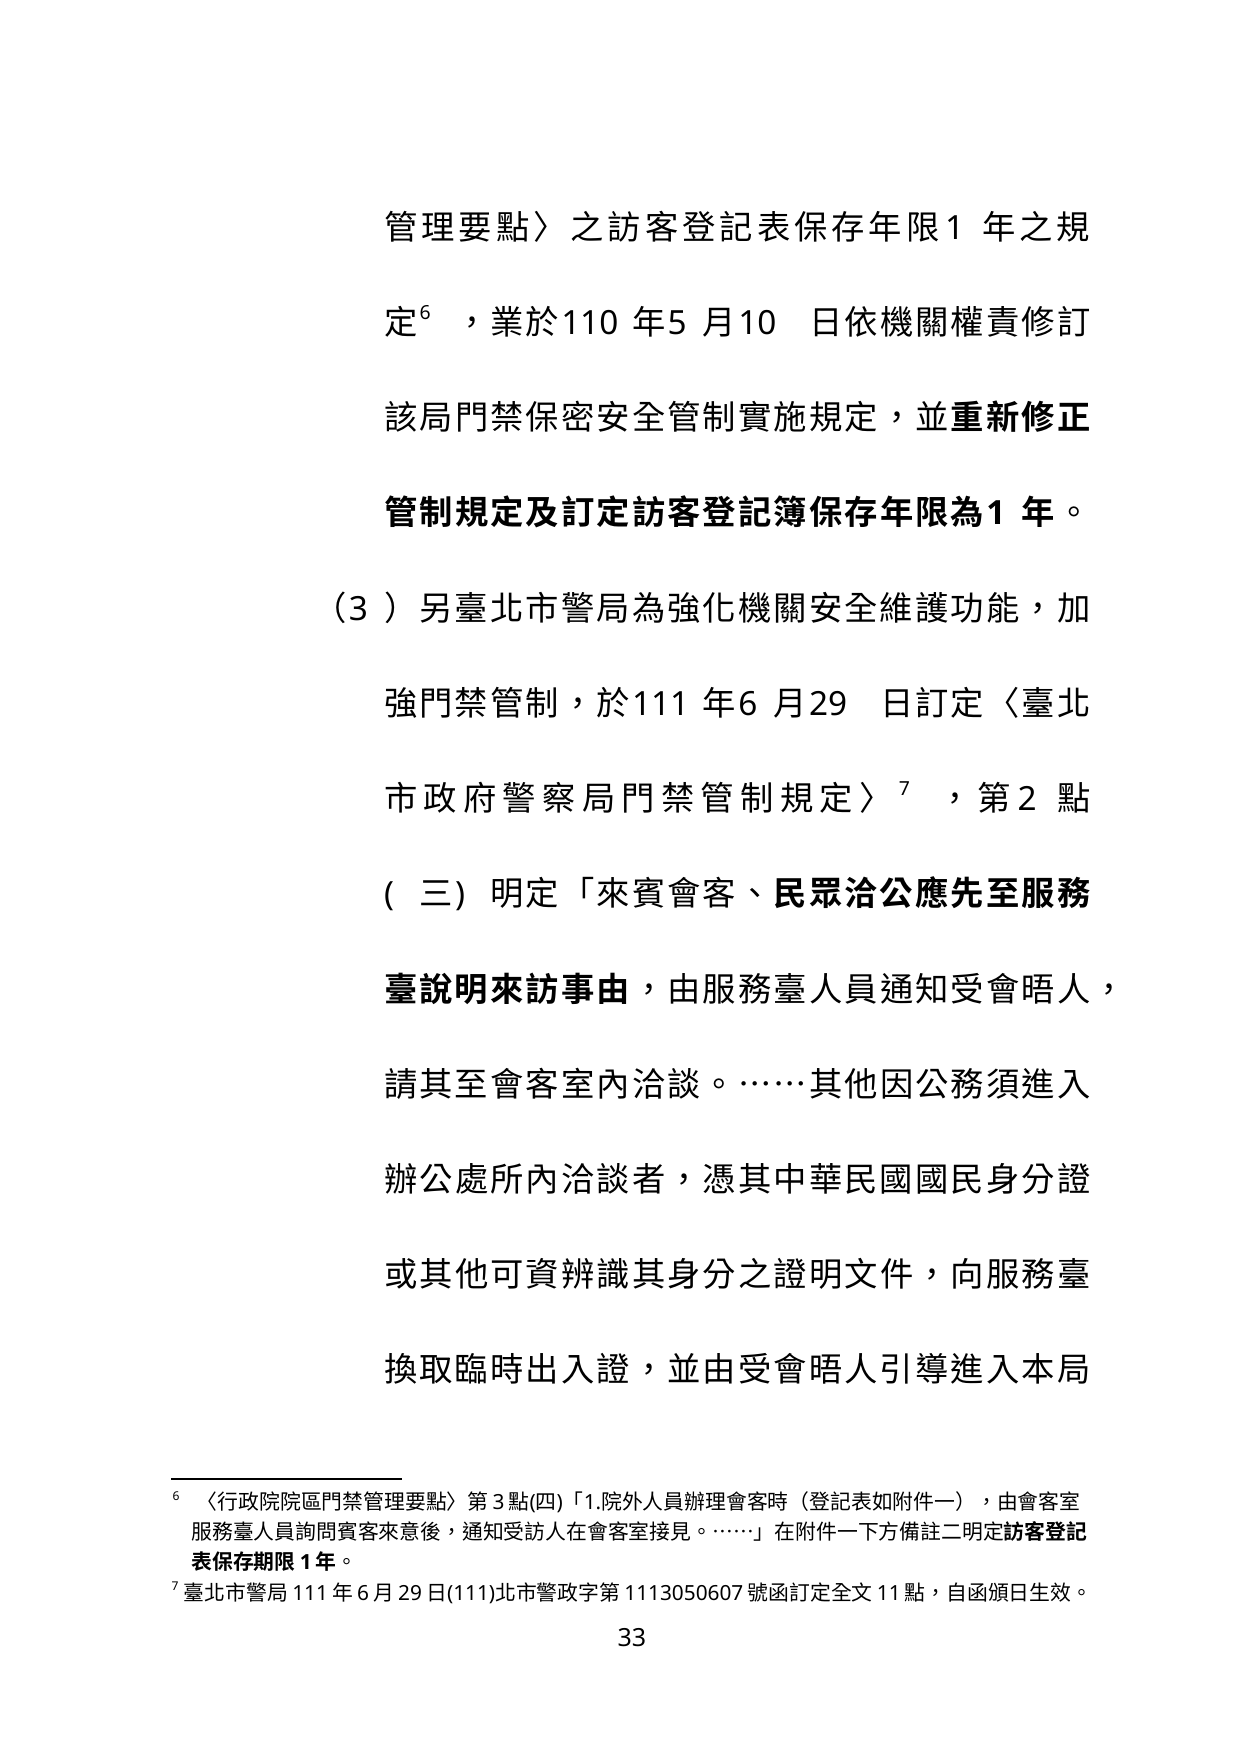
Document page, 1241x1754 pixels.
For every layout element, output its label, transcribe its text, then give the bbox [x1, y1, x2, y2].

subtitle 據臺北市警局提供詢問書面資料表示，查北投分局當時（107年）訪客登記簿保存年限未有相關規範之規定，惟參照〈行政院院區門禁管理要點〉之訪客登記表保存年限1年之規定，業於110年5月10日依機關權責修訂該局門禁保密安全管制實施規定，並重新修正管制規定及訂定訪客登記簿保存年限為1年。 [295, 177, 1092, 558]
